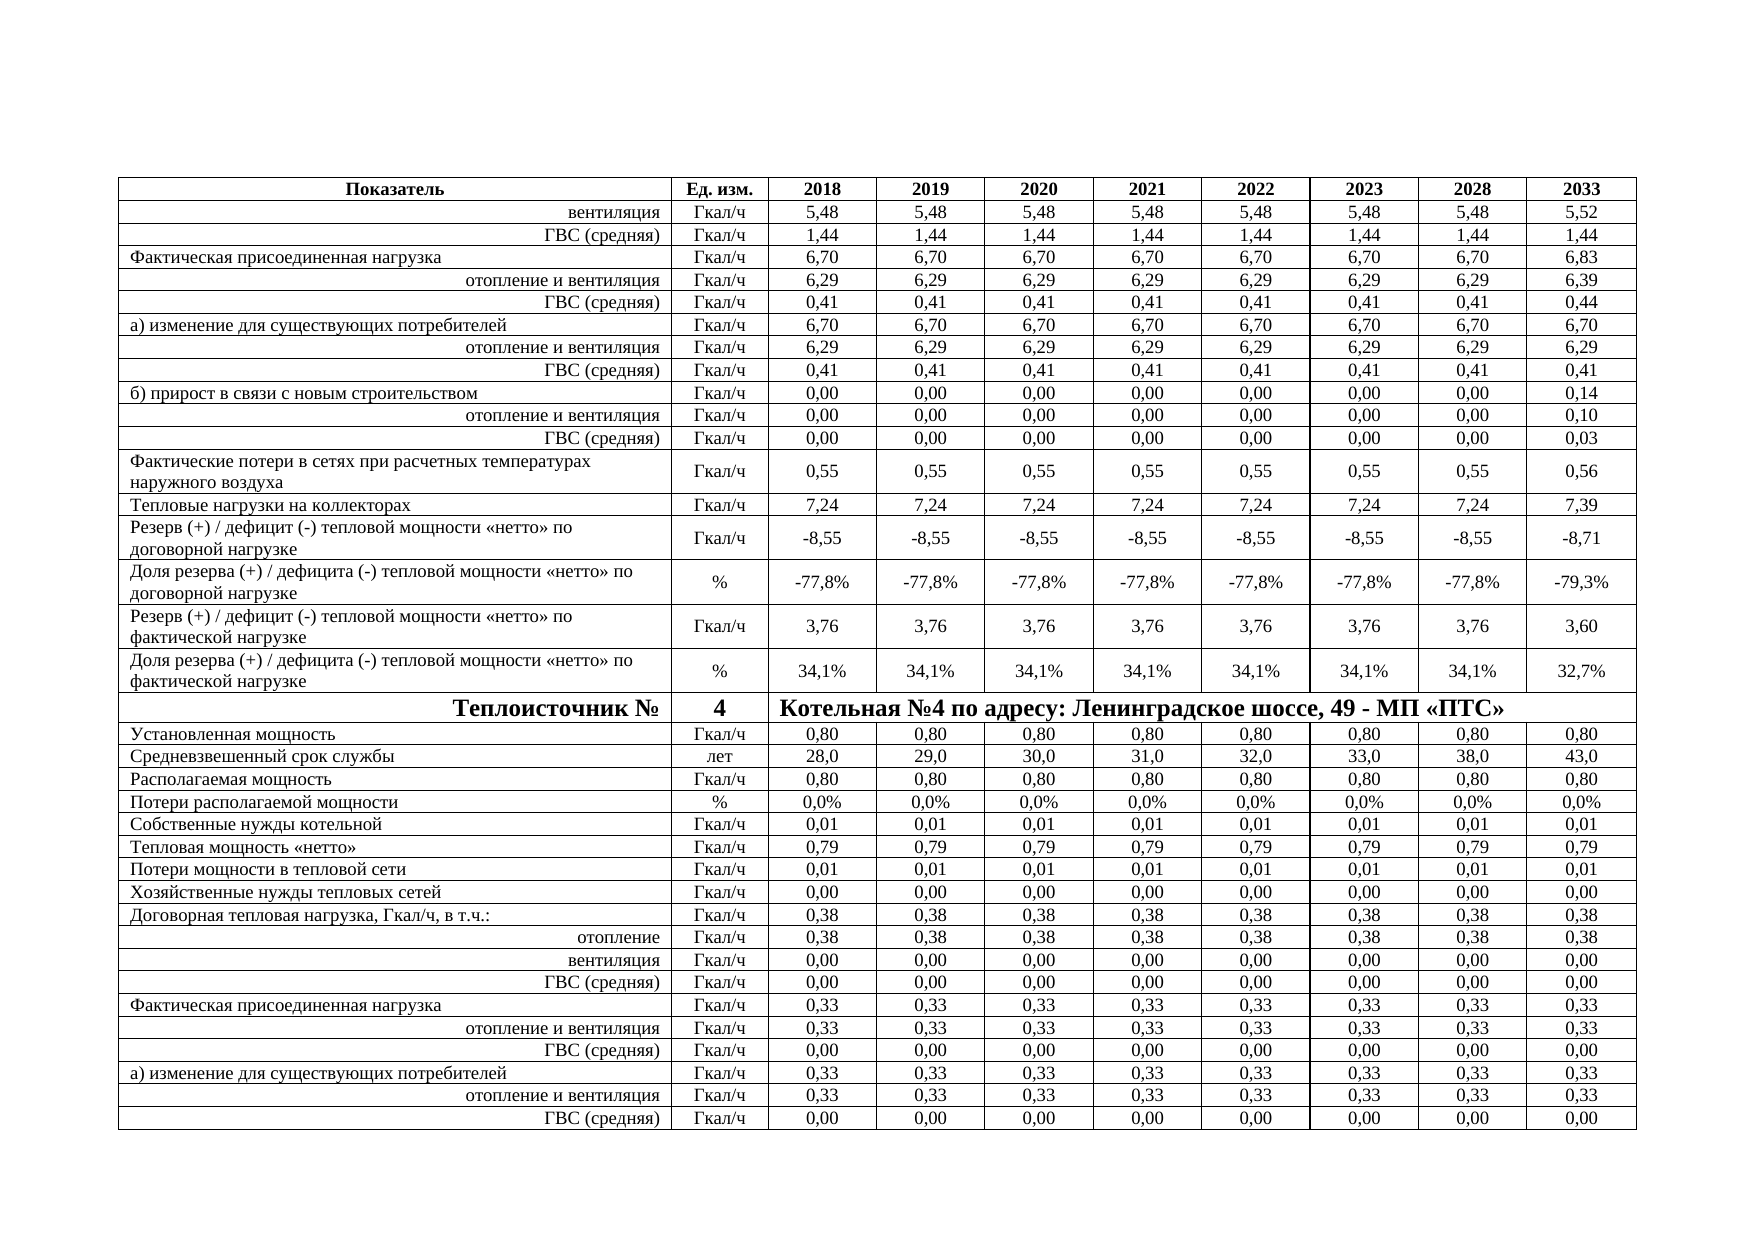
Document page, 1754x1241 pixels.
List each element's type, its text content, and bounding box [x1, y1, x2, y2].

table_cell 6,70 [985, 246, 1093, 268]
table_cell -77,8% [1094, 560, 1201, 603]
table_cell 31,0 [1094, 745, 1201, 767]
table_cell 0,33 [769, 994, 876, 1016]
table_cell 0,00 [1202, 949, 1309, 970]
table_cell 34,1% [1419, 649, 1526, 692]
table_cell Гкал/ч [672, 314, 768, 335]
table_cell 0,33 [985, 1084, 1093, 1106]
table_cell 0,55 [1202, 450, 1309, 493]
table_cell 0,00 [1527, 1107, 1636, 1128]
table_cell 6,29 [769, 336, 876, 358]
table_cell 0,33 [1527, 1062, 1636, 1083]
table_cell 6,29 [1202, 336, 1309, 358]
table_cell 6,70 [769, 246, 876, 268]
table_cell 0,00 [769, 404, 876, 426]
table_cell 0,00 [1094, 971, 1201, 993]
table_cell 0,79 [1527, 836, 1636, 857]
table_cell 1,44 [1527, 224, 1636, 245]
table_cell 0,41 [1094, 359, 1201, 381]
table_cell Располагаемая мощность [119, 768, 671, 789]
table_cell -8,55 [769, 516, 876, 559]
table_cell 0,41 [1202, 291, 1309, 313]
table_cell 0,80 [1419, 723, 1526, 744]
table_cell 0,79 [1202, 836, 1309, 857]
table_cell 0,00 [1094, 1039, 1201, 1061]
table_cell 0,38 [985, 904, 1093, 925]
table_cell 3,60 [1527, 605, 1636, 648]
table_cell 5,48 [1094, 201, 1201, 222]
table_header 2028 [1419, 178, 1526, 200]
table_cell 6,29 [1311, 269, 1418, 290]
table_cell Тепловые нагрузки на коллекторах [119, 494, 671, 515]
table_cell Гкал/ч [672, 516, 768, 559]
table_cell 1,44 [877, 224, 984, 245]
table_cell 0,00 [1094, 1107, 1201, 1128]
table_cell 0,33 [769, 1084, 876, 1106]
table_cell Гкал/ч [672, 723, 768, 744]
table_cell 0,00 [1311, 881, 1418, 902]
table_cell 0,00 [769, 971, 876, 993]
table_cell Собственные нужды котельной [119, 813, 671, 835]
table_cell Доля резерва (+) / дефицита (-) тепловой мощности «нетто» по фактической нагрузке [119, 649, 671, 692]
table_cell Котельная №4 по адресу: Ленинградское шоссе, 49 - МП «ПТС» [769, 693, 1636, 722]
table_cell 0,80 [1202, 768, 1309, 789]
table_cell 33,0 [1311, 745, 1418, 767]
table_cell 0,80 [1094, 768, 1201, 789]
table_cell отопление и вентиляция [119, 1084, 671, 1106]
table_cell 0,79 [877, 836, 984, 857]
table_cell 6,70 [1202, 314, 1309, 335]
table_cell Гкал/ч [672, 404, 768, 426]
table_cell 0,80 [1311, 723, 1418, 744]
table_cell 0,00 [1202, 1107, 1309, 1128]
table_cell Потери мощности в тепловой сети [119, 858, 671, 880]
table_cell 0,00 [769, 427, 876, 448]
table_cell 3,76 [1202, 605, 1309, 648]
table_cell вентиляция [119, 949, 671, 970]
table_cell а) изменение для существующих потребителей [119, 1062, 671, 1083]
table_cell Гкал/ч [672, 1084, 768, 1106]
table_cell 0,55 [769, 450, 876, 493]
table_cell 6,70 [1094, 314, 1201, 335]
table_cell 32,0 [1202, 745, 1309, 767]
table_cell 0,01 [1094, 813, 1201, 835]
table_cell 0,41 [877, 291, 984, 313]
table_cell Гкал/ч [672, 224, 768, 245]
table_cell 0,01 [877, 813, 984, 835]
table_cell 6,29 [1527, 336, 1636, 358]
table_cell 0,01 [1202, 858, 1309, 880]
table_cell Гкал/ч [672, 949, 768, 970]
table_cell отопление и вентиляция [119, 1017, 671, 1038]
table_cell 0,00 [1419, 427, 1526, 448]
table_cell 6,29 [985, 269, 1093, 290]
table_cell Гкал/ч [672, 858, 768, 880]
table_cell 0,33 [877, 1084, 984, 1106]
table_cell 0,00 [985, 382, 1093, 403]
table_cell 0,0% [877, 791, 984, 812]
table_cell 0,00 [769, 881, 876, 902]
table_cell 0,00 [877, 427, 984, 448]
table_cell 0,01 [1094, 858, 1201, 880]
table_cell 0,00 [985, 427, 1093, 448]
table_cell 0,0% [1094, 791, 1201, 812]
table_cell 0,00 [877, 1039, 984, 1061]
table_cell 3,76 [985, 605, 1093, 648]
table_cell 1,44 [1094, 224, 1201, 245]
table_cell Потери располагаемой мощности [119, 791, 671, 812]
table_cell 0,38 [1094, 904, 1201, 925]
table_header 2018 [769, 178, 876, 200]
table_cell 0,00 [1202, 404, 1309, 426]
table_cell 0,01 [985, 858, 1093, 880]
table_cell 0,33 [1094, 994, 1201, 1016]
table_cell 0,55 [1094, 450, 1201, 493]
table_cell 5,48 [1311, 201, 1418, 222]
table_cell лет [672, 745, 768, 767]
table_cell 1,44 [1202, 224, 1309, 245]
table_cell 5,48 [1202, 201, 1309, 222]
table_cell Резерв (+) / дефицит (-) тепловой мощности «нетто» по договорной нагрузке [119, 516, 671, 559]
table_cell 0,00 [1527, 949, 1636, 970]
table_cell 0,00 [985, 404, 1093, 426]
table_cell 0,33 [877, 994, 984, 1016]
table_cell 0,00 [1311, 1039, 1418, 1061]
table_cell 29,0 [877, 745, 984, 767]
table_cell 0,33 [1311, 1017, 1418, 1038]
table_cell 0,79 [985, 836, 1093, 857]
table_cell 0,38 [769, 926, 876, 948]
table_cell 0,79 [1311, 836, 1418, 857]
table_cell 7,24 [769, 494, 876, 515]
table_cell Гкал/ч [672, 359, 768, 381]
table_cell 6,29 [1311, 336, 1418, 358]
table_cell -8,55 [1094, 516, 1201, 559]
table_cell 5,48 [769, 201, 876, 222]
table_cell Гкал/ч [672, 1017, 768, 1038]
table_cell 3,76 [877, 605, 984, 648]
table_cell вентиляция [119, 201, 671, 222]
table_cell 6,39 [1527, 269, 1636, 290]
table_cell 34,1% [1311, 649, 1418, 692]
table_cell 0,55 [877, 450, 984, 493]
table_cell -77,8% [985, 560, 1093, 603]
table_cell -77,8% [1202, 560, 1309, 603]
table_cell ГВС (средняя) [119, 1039, 671, 1061]
table_cell 0,41 [769, 291, 876, 313]
table_cell 0,00 [1094, 881, 1201, 902]
table_cell 6,70 [877, 314, 984, 335]
table_header 2021 [1094, 178, 1201, 200]
table_cell -77,8% [877, 560, 984, 603]
table_cell 0,00 [1419, 404, 1526, 426]
table_cell 0,80 [1527, 768, 1636, 789]
table_cell 0,00 [1419, 382, 1526, 403]
table_cell 0,00 [1094, 949, 1201, 970]
table_cell 6,70 [1419, 314, 1526, 335]
table_cell 5,52 [1527, 201, 1636, 222]
table_cell 0,41 [1094, 291, 1201, 313]
table_cell -77,8% [1311, 560, 1418, 603]
table_cell 0,79 [769, 836, 876, 857]
table_cell 0,00 [985, 949, 1093, 970]
table_cell 5,48 [1419, 201, 1526, 222]
table_cell 3,76 [1311, 605, 1418, 648]
table_cell 0,00 [1311, 949, 1418, 970]
table_cell Гкал/ч [672, 201, 768, 222]
table_cell 0,00 [1202, 427, 1309, 448]
table_cell -79,3% [1527, 560, 1636, 603]
table_cell 34,1% [985, 649, 1093, 692]
table_cell отопление [119, 926, 671, 948]
table_cell 0,00 [1311, 971, 1418, 993]
table_cell Фактические потери в сетях при расчетных температурах наружного воздуха [119, 450, 671, 493]
table_cell 0,33 [1419, 994, 1526, 1016]
table_cell 6,29 [1419, 336, 1526, 358]
table_cell % [672, 791, 768, 812]
table_cell 0,41 [1311, 359, 1418, 381]
table_cell Гкал/ч [672, 291, 768, 313]
table_cell Установленная мощность [119, 723, 671, 744]
table_cell 0,01 [1419, 813, 1526, 835]
table_cell 0,33 [1202, 1062, 1309, 1083]
table_cell 0,41 [1527, 359, 1636, 381]
table_cell ГВС (средняя) [119, 291, 671, 313]
table_cell 0,01 [1527, 858, 1636, 880]
table_cell 0,33 [1419, 1017, 1526, 1038]
table_cell 1,44 [1419, 224, 1526, 245]
table_cell 0,00 [769, 1107, 876, 1128]
table_cell 0,00 [877, 881, 984, 902]
table_cell 6,70 [1527, 314, 1636, 335]
table_cell 38,0 [1419, 745, 1526, 767]
table_cell Гкал/ч [672, 269, 768, 290]
table_cell 0,41 [769, 359, 876, 381]
table_cell 0,80 [769, 768, 876, 789]
table_cell 0,00 [1527, 881, 1636, 902]
table_cell 0,80 [877, 723, 984, 744]
table_cell % [672, 560, 768, 603]
table_cell 0,33 [1202, 1084, 1309, 1106]
table_cell Теплоисточник № [119, 693, 671, 722]
table_cell 0,33 [1527, 1084, 1636, 1106]
table_cell 6,70 [1419, 246, 1526, 268]
table_cell 0,38 [877, 904, 984, 925]
table_cell Гкал/ч [672, 427, 768, 448]
table_cell 0,38 [985, 926, 1093, 948]
table_cell 0,33 [1311, 1084, 1418, 1106]
table_cell 0,55 [1311, 450, 1418, 493]
table_cell Гкал/ч [672, 1039, 768, 1061]
table_cell 0,00 [1527, 971, 1636, 993]
table_cell 0,33 [1094, 1084, 1201, 1106]
table_cell 34,1% [877, 649, 984, 692]
table_cell 0,00 [1311, 427, 1418, 448]
table_cell отопление и вентиляция [119, 336, 671, 358]
table_cell 0,41 [1419, 359, 1526, 381]
table_cell Гкал/ч [672, 768, 768, 789]
table_cell Фактическая присоединенная нагрузка [119, 994, 671, 1016]
table_cell 43,0 [1527, 745, 1636, 767]
table_cell 7,24 [985, 494, 1093, 515]
table_cell 6,29 [1419, 269, 1526, 290]
table_cell 6,70 [877, 246, 984, 268]
table_cell Договорная тепловая нагрузка, Гкал/ч, в т.ч.: [119, 904, 671, 925]
table_cell Гкал/ч [672, 971, 768, 993]
table_cell 0,79 [1094, 836, 1201, 857]
table_header 2023 [1311, 178, 1418, 200]
table_cell 0,01 [1419, 858, 1526, 880]
table_cell 6,70 [985, 314, 1093, 335]
table_cell Гкал/ч [672, 836, 768, 857]
table_cell 32,7% [1527, 649, 1636, 692]
table_cell 0,41 [985, 291, 1093, 313]
table_cell 0,0% [1527, 791, 1636, 812]
table_cell 1,44 [769, 224, 876, 245]
table_cell -77,8% [1419, 560, 1526, 603]
table_cell 0,00 [1419, 1039, 1526, 1061]
table_cell 6,29 [1202, 269, 1309, 290]
table_cell -77,8% [769, 560, 876, 603]
table_cell Гкал/ч [672, 246, 768, 268]
table_cell 0,33 [1094, 1017, 1201, 1038]
table_header Ед. изм. [672, 178, 768, 200]
table_cell Гкал/ч [672, 904, 768, 925]
table_cell Средневзвешенный срок службы [119, 745, 671, 767]
table_cell Гкал/ч [672, 926, 768, 948]
table_cell 0,00 [877, 382, 984, 403]
table_cell 0,00 [1419, 949, 1526, 970]
table_cell Гкал/ч [672, 813, 768, 835]
table_cell а) изменение для существующих потребителей [119, 314, 671, 335]
table_cell 0,41 [985, 359, 1093, 381]
table_cell 0,00 [1419, 881, 1526, 902]
table_cell 7,24 [1311, 494, 1418, 515]
table_cell 0,80 [1094, 723, 1201, 744]
table_cell 6,29 [769, 269, 876, 290]
table_cell 0,33 [1311, 1062, 1418, 1083]
table_cell 34,1% [769, 649, 876, 692]
table_cell 0,14 [1527, 382, 1636, 403]
table_cell 3,76 [1419, 605, 1526, 648]
table_cell 0,01 [769, 858, 876, 880]
table_cell 0,00 [1419, 971, 1526, 993]
table_cell 0,38 [1094, 926, 1201, 948]
table_cell 0,01 [1311, 858, 1418, 880]
table_cell б) прирост в связи с новым строительством [119, 382, 671, 403]
table_cell 0,00 [1202, 971, 1309, 993]
table_cell 0,38 [1527, 926, 1636, 948]
table_header 2022 [1202, 178, 1309, 200]
table_cell 0,00 [769, 382, 876, 403]
table_cell ГВС (средняя) [119, 359, 671, 381]
table_cell -8,55 [877, 516, 984, 559]
table_cell 3,76 [769, 605, 876, 648]
table_cell 0,33 [1094, 1062, 1201, 1083]
table_cell 0,00 [877, 404, 984, 426]
table_cell 34,1% [1202, 649, 1309, 692]
table_cell отопление и вентиляция [119, 269, 671, 290]
table_cell 0,33 [985, 994, 1093, 1016]
table_cell 0,33 [1202, 1017, 1309, 1038]
table_cell 0,33 [1527, 994, 1636, 1016]
table_cell 0,38 [1202, 926, 1309, 948]
table_cell Гкал/ч [672, 994, 768, 1016]
table_cell 0,38 [1419, 926, 1526, 948]
table_cell 0,33 [877, 1062, 984, 1083]
table_cell 6,70 [1094, 246, 1201, 268]
table_cell 0,00 [985, 1039, 1093, 1061]
table_cell 0,0% [1202, 791, 1309, 812]
table_cell 6,70 [1202, 246, 1309, 268]
table_cell 0,44 [1527, 291, 1636, 313]
table_cell 0,80 [1419, 768, 1526, 789]
table_cell 0,00 [769, 1039, 876, 1061]
table_header 2020 [985, 178, 1093, 200]
table_cell Фактическая присоединенная нагрузка [119, 246, 671, 268]
table_cell 0,80 [1202, 723, 1309, 744]
table_cell 6,29 [877, 336, 984, 358]
table_cell 6,70 [1311, 314, 1418, 335]
table_cell 30,0 [985, 745, 1093, 767]
table_cell 0,80 [769, 723, 876, 744]
table_cell 0,00 [1202, 382, 1309, 403]
table_cell -8,71 [1527, 516, 1636, 559]
table_cell 6,29 [1094, 269, 1201, 290]
table_cell 0,33 [769, 1017, 876, 1038]
table_cell 4 [672, 693, 768, 722]
table_cell 0,80 [985, 768, 1093, 789]
table_cell ГВС (средняя) [119, 224, 671, 245]
table_cell 0,80 [1527, 723, 1636, 744]
table_cell 0,55 [1419, 450, 1526, 493]
table_cell 0,41 [1311, 291, 1418, 313]
table_cell 0,01 [1311, 813, 1418, 835]
table_cell ГВС (средняя) [119, 971, 671, 993]
table_cell 0,0% [769, 791, 876, 812]
table_cell 0,0% [1419, 791, 1526, 812]
table_cell 3,76 [1094, 605, 1201, 648]
table_cell Доля резерва (+) / дефицита (-) тепловой мощности «нетто» по договорной нагрузке [119, 560, 671, 603]
table_cell ГВС (средняя) [119, 427, 671, 448]
table_cell 0,55 [985, 450, 1093, 493]
table_cell Гкал/ч [672, 450, 768, 493]
table_cell 0,38 [1202, 904, 1309, 925]
table_cell 0,01 [1202, 813, 1309, 835]
table_cell 1,44 [1311, 224, 1418, 245]
table_cell 7,24 [1419, 494, 1526, 515]
table_cell 0,10 [1527, 404, 1636, 426]
table_cell 0,80 [1311, 768, 1418, 789]
table_cell 0,00 [985, 881, 1093, 902]
table_cell 34,1% [1094, 649, 1201, 692]
table_cell 6,29 [985, 336, 1093, 358]
table_header 2033 [1527, 178, 1636, 200]
table_cell Гкал/ч [672, 336, 768, 358]
table_cell Тепловая мощность «нетто» [119, 836, 671, 857]
table_cell 0,00 [1202, 881, 1309, 902]
table_cell 0,00 [985, 1107, 1093, 1128]
table_cell 7,39 [1527, 494, 1636, 515]
table_cell Гкал/ч [672, 1062, 768, 1083]
table_cell ГВС (средняя) [119, 1107, 671, 1128]
table_cell 0,00 [877, 949, 984, 970]
table_cell 0,38 [1311, 904, 1418, 925]
table_cell 0,80 [877, 768, 984, 789]
table_cell 6,29 [1094, 336, 1201, 358]
table_cell 0,41 [1419, 291, 1526, 313]
table_cell отопление и вентиляция [119, 404, 671, 426]
table_cell 6,70 [769, 314, 876, 335]
table_header 2019 [877, 178, 984, 200]
table_cell 0,00 [1527, 1039, 1636, 1061]
table_cell -8,55 [1311, 516, 1418, 559]
table_cell 0,00 [1094, 427, 1201, 448]
table_cell 5,48 [877, 201, 984, 222]
table_cell 0,00 [1311, 404, 1418, 426]
table_cell 0,38 [1419, 904, 1526, 925]
table_cell Гкал/ч [672, 881, 768, 902]
table_cell 1,44 [985, 224, 1093, 245]
table_cell 0,00 [985, 971, 1093, 993]
table_cell 0,38 [1527, 904, 1636, 925]
table_cell 0,00 [1094, 404, 1201, 426]
table_cell 0,33 [877, 1017, 984, 1038]
table_cell 0,80 [985, 723, 1093, 744]
table_cell 0,00 [769, 949, 876, 970]
table_cell Хозяйственные нужды тепловых сетей [119, 881, 671, 902]
table_cell 0,01 [1527, 813, 1636, 835]
table_cell 5,48 [985, 201, 1093, 222]
table_cell 0,0% [985, 791, 1093, 812]
table_cell 6,83 [1527, 246, 1636, 268]
table_cell 0,33 [1202, 994, 1309, 1016]
table_cell 0,00 [1311, 382, 1418, 403]
table_cell 0,0% [1311, 791, 1418, 812]
table_cell 0,33 [769, 1062, 876, 1083]
table_cell 0,01 [877, 858, 984, 880]
table_cell Гкал/ч [672, 605, 768, 648]
table_cell 0,00 [1094, 382, 1201, 403]
table_cell 0,00 [877, 1107, 984, 1128]
table_cell -8,55 [985, 516, 1093, 559]
table_cell 0,00 [877, 971, 984, 993]
table_cell 0,33 [1419, 1062, 1526, 1083]
table_cell 7,24 [1094, 494, 1201, 515]
table_cell 7,24 [877, 494, 984, 515]
table_cell 0,01 [769, 813, 876, 835]
table_cell Гкал/ч [672, 382, 768, 403]
table_cell 0,38 [877, 926, 984, 948]
table_cell 6,70 [1311, 246, 1418, 268]
table_cell 0,33 [1527, 1017, 1636, 1038]
table_cell 0,41 [1202, 359, 1309, 381]
table_cell -8,55 [1202, 516, 1309, 559]
table_cell 0,33 [1419, 1084, 1526, 1106]
table_header Показатель [119, 178, 671, 200]
table_cell 0,00 [1419, 1107, 1526, 1128]
table_cell 0,03 [1527, 427, 1636, 448]
table_cell 0,56 [1527, 450, 1636, 493]
table_cell % [672, 649, 768, 692]
table_cell Резерв (+) / дефицит (-) тепловой мощности «нетто» по фактической нагрузке [119, 605, 671, 648]
table_cell 0,33 [985, 1017, 1093, 1038]
table_cell 6,29 [877, 269, 984, 290]
table_cell 0,38 [1311, 926, 1418, 948]
table_cell 0,00 [1202, 1039, 1309, 1061]
table_cell 0,01 [985, 813, 1093, 835]
table_cell 28,0 [769, 745, 876, 767]
table_cell 0,33 [1311, 994, 1418, 1016]
table_cell Гкал/ч [672, 1107, 768, 1128]
table_cell 0,79 [1419, 836, 1526, 857]
table_cell Гкал/ч [672, 494, 768, 515]
table_cell 0,33 [985, 1062, 1093, 1083]
table_cell 0,41 [877, 359, 984, 381]
table_cell 0,38 [769, 904, 876, 925]
table_cell 0,00 [1311, 1107, 1418, 1128]
table_cell 7,24 [1202, 494, 1309, 515]
table_cell -8,55 [1419, 516, 1526, 559]
